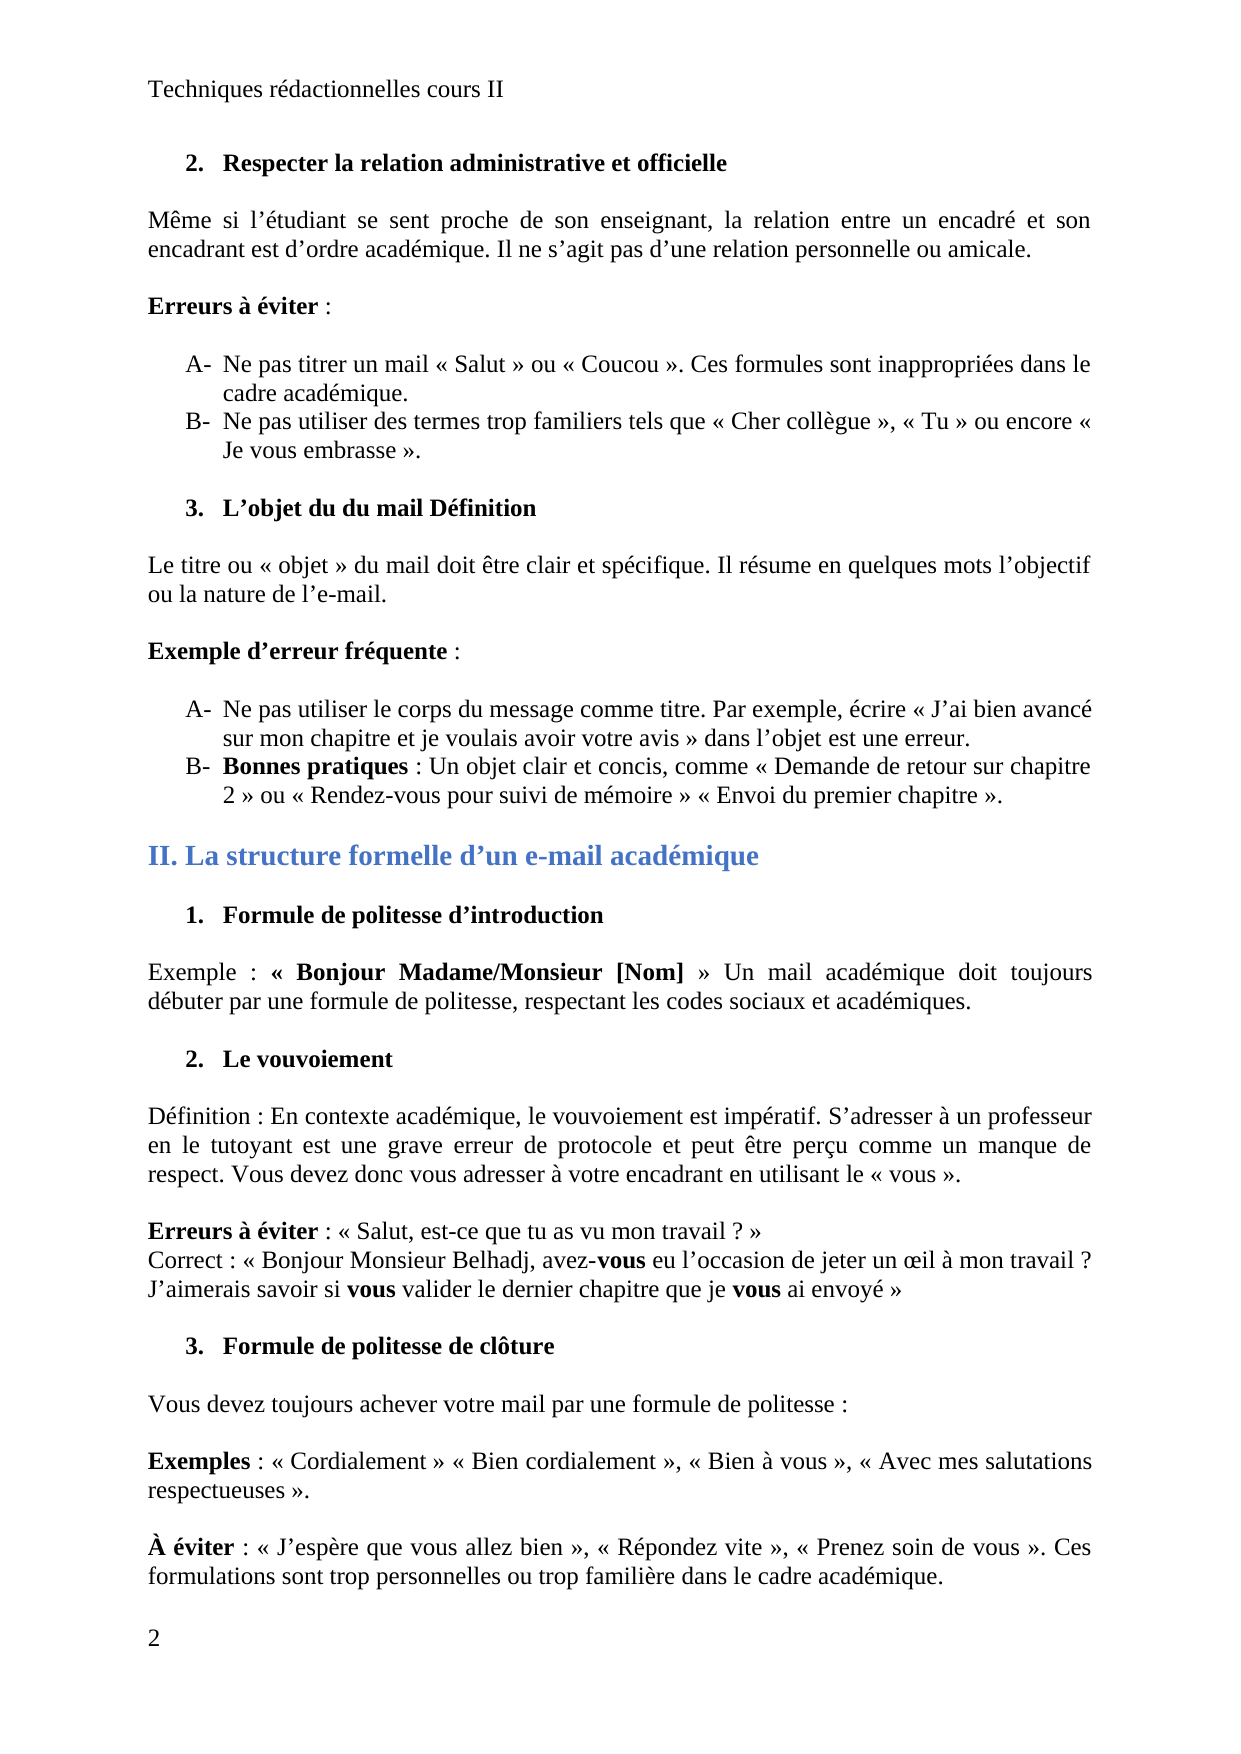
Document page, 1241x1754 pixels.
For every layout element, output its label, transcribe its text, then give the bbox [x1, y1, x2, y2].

list Le vouvoiement [185, 1044, 1093, 1072]
text Erreurs à éviter : « Salut, est-ce que tu as vu mon travail ? » [148, 1216, 1093, 1245]
text Erreurs à éviter : [148, 291, 1093, 320]
text Correct : « Bonjour Monsieur Belhadj, avez-vous eu l’occasion de jeter un œil à mon travail ? J’aimerais savoir si vous valider le dernier chapitre que je vous ai envoyé » [148, 1245, 1093, 1302]
text Vous devez toujours achever votre mail par une formule de politesse : [148, 1389, 1093, 1417]
list Ne pas utiliser le corps du message comme titre. Par exemple, écrire « J’ai bien avancé sur mon chapitre et je voulais avoir votre avis » dans l’objet est une erreur. [185, 694, 1093, 751]
list Ne pas titrer un mail « Salut » ou « Coucou ». Ces formules sont inappropriées dans le cadre académique. [185, 349, 1093, 406]
list Formule de politesse d’introduction [185, 900, 1093, 929]
list Bonnes pratiques : Un objet clair et concis, comme « Demande de retour sur chapitre 2 » ou « Rendez-vous pour suivi de mémoire » « Envoi du premier chapitre ». [185, 751, 1093, 809]
text Le titre ou « objet » du mail doit être clair et spécifique. Il résume en quelques mots l’objectif ou la nature de l’e-mail. [148, 550, 1093, 608]
list Ne pas utiliser des termes trop familiers tels que « Cher collègue », « Tu » ou encore « Je vous embrasse ». [185, 406, 1093, 464]
list Respecter la relation administrative et officielle [185, 148, 1093, 176]
text Exemple : « Bonjour Madame/Monsieur [Nom] » Un mail académique doit toujours débuter par une formule de politesse, respectant les codes sociaux et académiques. [148, 957, 1093, 1015]
list L’objet du du mail Définition [185, 493, 1093, 521]
list Formule de politesse de clôture [185, 1331, 1093, 1360]
text Définition : En contexte académique, le vouvoiement est impératif. S’adresser à un professeur en le tutoyant est une grave erreur de protocole et peut être perçu comme un manque de respect. Vous devez donc vous adresser à votre encadrant en utilisant le « vous ». [148, 1101, 1093, 1187]
text II. La structure formelle d’un e-mail académique [148, 838, 1093, 871]
text À éviter : « J’espère que vous allez bien », « Répondez vite », « Prenez soin de vous ». Ces formulations sont trop personnelles ou trop familière dans le cadre académique. [148, 1532, 1093, 1590]
text Même si l’étudiant se sent proche de son enseignant, la relation entre un encadré et son encadrant est d’ordre académique. Il ne s’agit pas d’une relation personnelle ou amicale. [148, 205, 1093, 263]
text Exemple d’erreur fréquente : [148, 636, 1093, 665]
text Exemples : « Cordialement » « Bien cordialement », « Bien à vous », « Avec mes salutations respectueuses ». [148, 1446, 1093, 1504]
